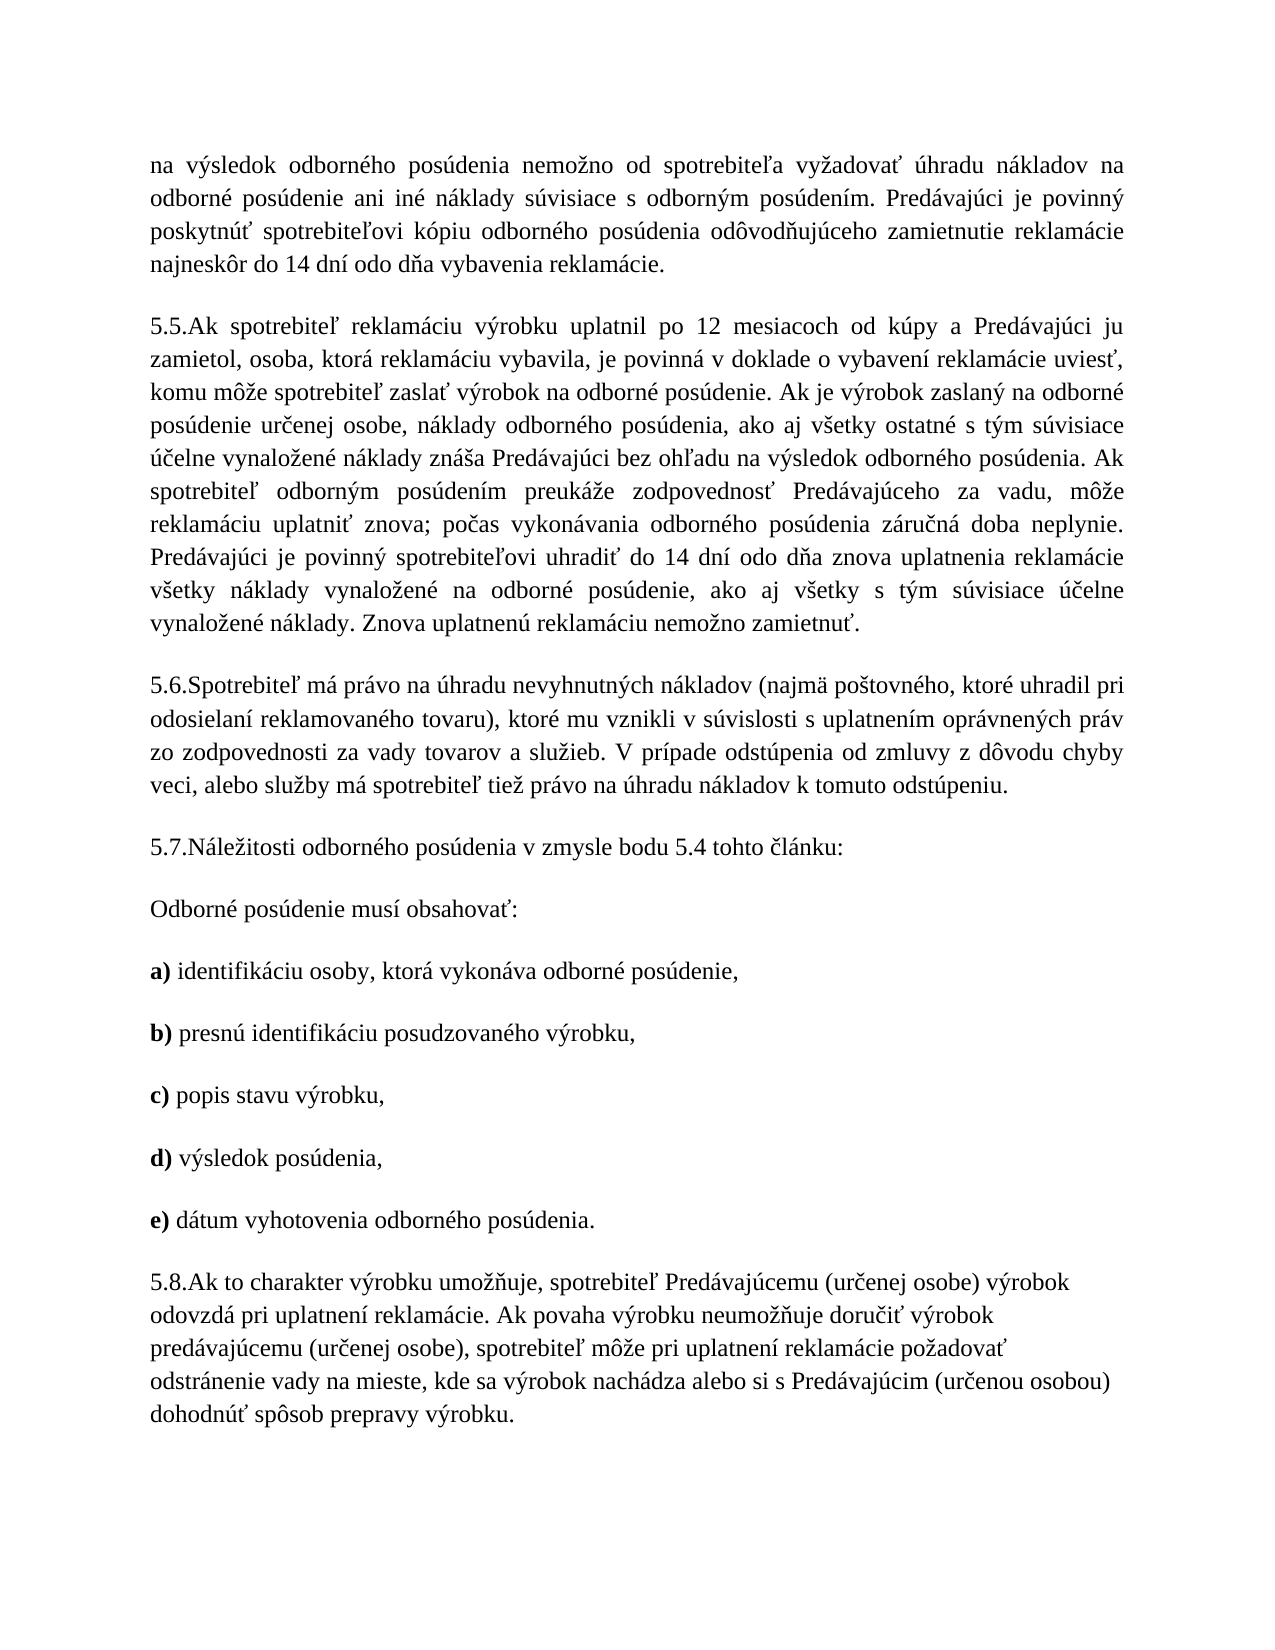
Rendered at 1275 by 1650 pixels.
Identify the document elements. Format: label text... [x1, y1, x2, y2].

text c) popis stavu výrobku, [150, 1081, 1125, 1109]
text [150, 150, 1125, 278]
text 5.6.Spotrebiteľ má právo na úhradu nevyhnutných nákladov (najmä poštovného, ktoré uhradil pri odosielaní reklamovaného tovaru), ktoré mu vznikli v súvislosti s uplatnením oprávnených práv zo zodpovednosti za vady tovarov a služieb. V prípade odstúpenia od zmluvy z dôvodu chyby veci, alebo služby má spotrebiteľ tiež právo na úhradu nákladov k tomuto odstúpeniu. [150, 671, 1125, 798]
text 5.7.Náležitosti odborného posúdenia v zmysle bodu 5.4 tohto článku: [150, 832, 1125, 861]
text Odborné posúdenie musí obsahovať: [150, 894, 1125, 923]
text d) výsledok posúdenia, [150, 1143, 1125, 1172]
text e) dátum vyhotovenia odborného posúdenia. [150, 1205, 1125, 1234]
text a) identifikáciu osoby, ktorá vykonáva odborné posúdenie, [150, 956, 1125, 985]
text 5.8.Ak to charakter výrobku umožňuje, spotrebiteľ Predávajúcemu (určenej osobe) výrobok odovzdá pri uplatnení reklamácie. Ak povaha výrobku neumožňuje doručiť výrobok predávajúcemu (určenej osobe), spotrebiteľ môže pri uplatnení reklamácie požadovať odstránenie vady na mieste, kde sa výrobok nachádza alebo si s Predávajúcim (určenou osobou) dohodnúť spôsob prepravy výrobku. [150, 1267, 1125, 1428]
text b) presnú identifikáciu posudzovaného výrobku, [150, 1018, 1125, 1047]
text 5.5.Ak spotrebiteľ reklamáciu výrobku uplatnil po 12 mesiacoch od kúpy a Predávajúci ju zamietol, osoba, ktorá reklamáciu vybavila, je povinná v doklade o vybavení reklamácie uviesť, komu môže spotrebiteľ zaslať výrobok na odborné posúdenie. Ak je výrobok zaslaný na odborné posúdenie určenej osobe, náklady odborného posúdenia, ako aj všetky ostatné s tým súvisiace účelne vynaložené náklady znáša Predávajúci bez ohľadu na výsledok odborného posúdenia. Ak spotrebiteľ odborným posúdením preukáže zodpovednosť Predávajúceho za vadu, môže reklamáciu uplatniť znova; počas vykonávania odborného posúdenia záručná doba neplynie. Predávajúci je povinný spotrebiteľovi uhradiť do 14 dní odo dňa znova uplatnenia reklamácie všetky náklady vynaložené na odborné posúdenie, ako aj všetky s tým súvisiace účelne vynaložené náklady. Znova uplatnenú reklamáciu nemožno zamietnuť. [150, 311, 1125, 637]
